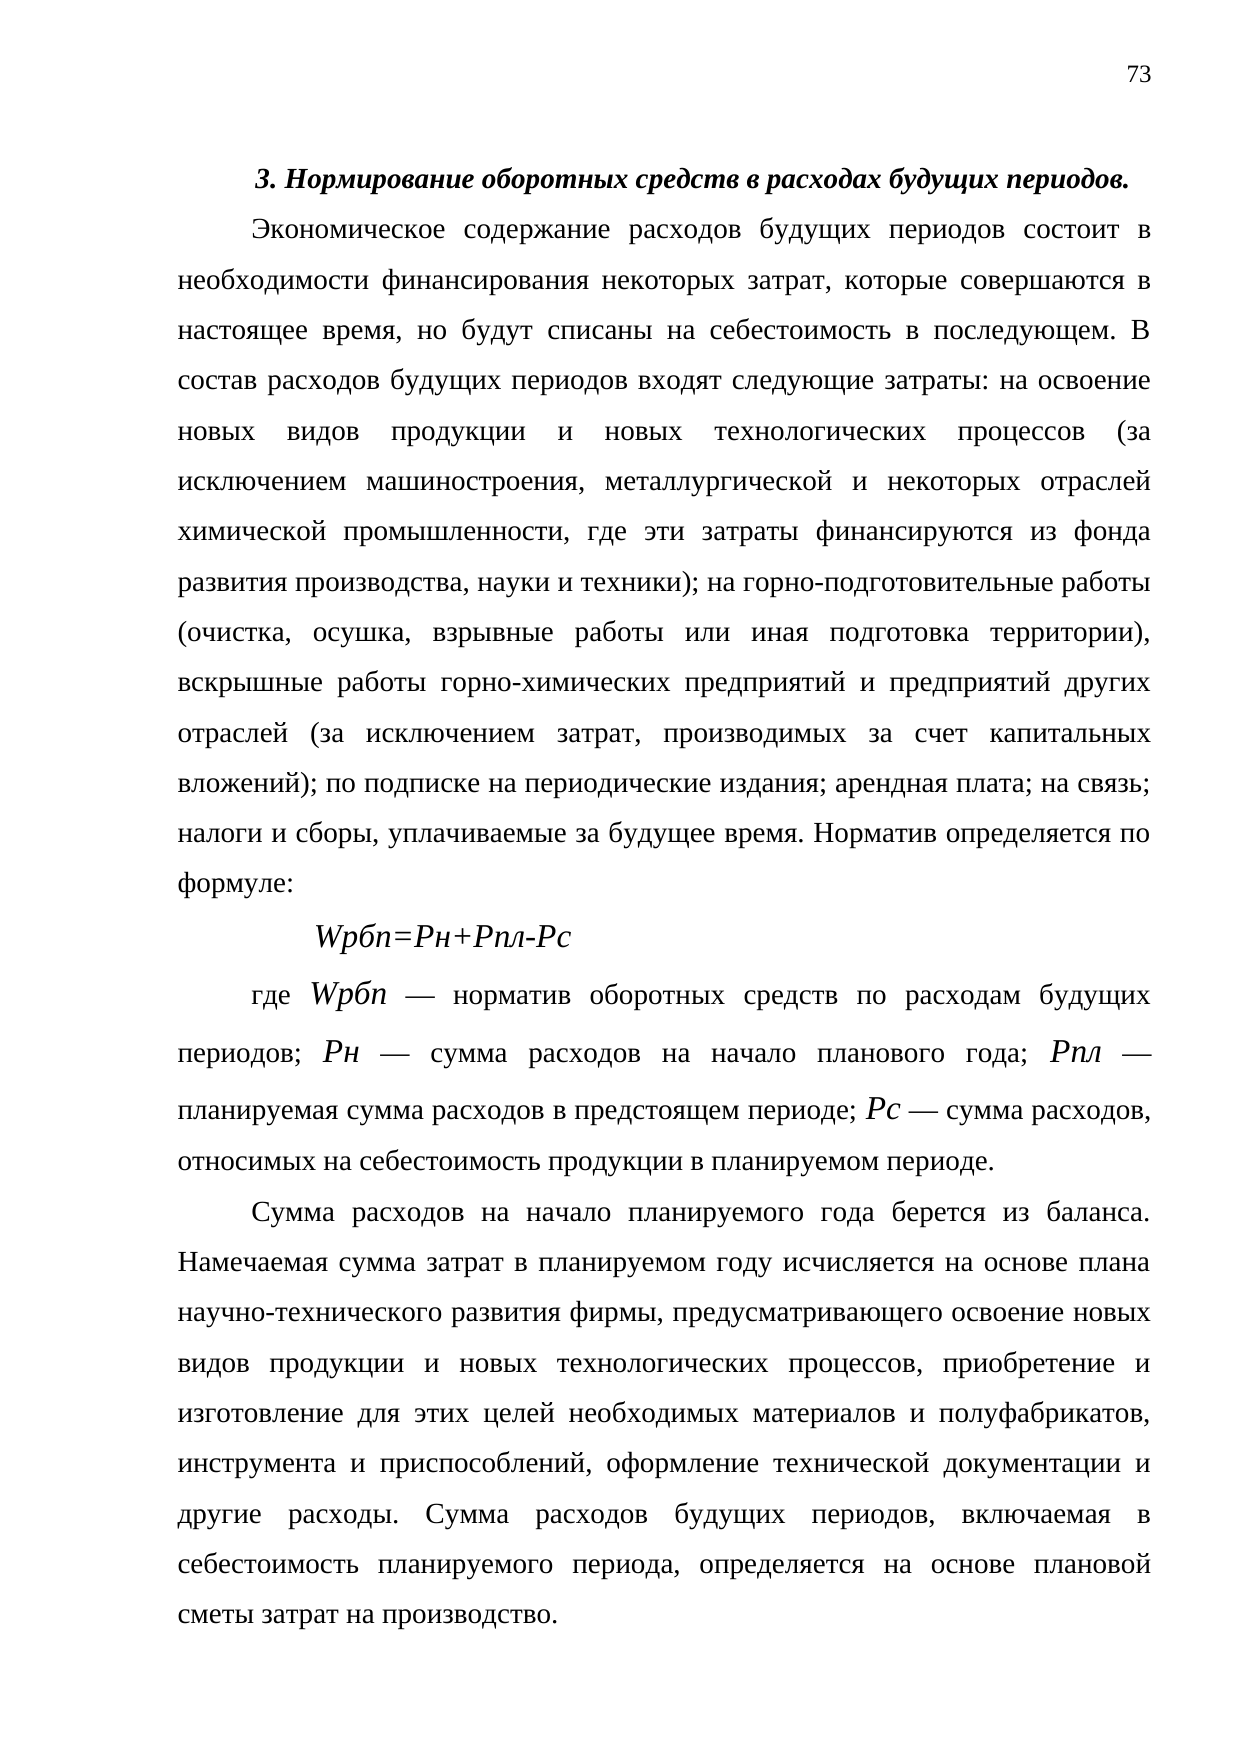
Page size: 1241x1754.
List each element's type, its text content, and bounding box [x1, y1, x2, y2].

text 3. Нормирование оборотных средств в расходах будущих периодов. [181, 161, 1152, 195]
text Экономическое содержание расходов будущих периодов состоит в необходимости финансирования некоторых затрат, которые совершаются в настоящее время, но будут списаны на себестоимость в последующем. В состав расходов будущих периодов входят следующие затраты: на освоение новых видов продукции и новых технологических процессов (за исключением машиностроения, металлургической и некоторых отраслей химической промышленности, где эти затраты финансируются из фонда развития производства, науки и техники); на горно-подготовительные работы (очистка, осушка, взрывные работы или иная подготовка территории), вскрышные работы горно-химических предприятий и предприятий других отраслей (за исключением затрат, производимых за счет капитальных вложений); по подписке на периодические издания; арендная плата; на связь; налоги и сборы, уплачиваемые за будущее время. Норматив определяется по формуле: [177, 212, 1152, 899]
text Wрбп=Рн+Рпл-Рс [240, 916, 1152, 954]
text Сумма расходов на начало планируемого года берется из баланса. Намечаемая сумма затрат в планируемом году исчисляется на основе плана научно-технического развития фирмы, предусматривающего освоение новых видов продукции и новых технологических процессов, приобретение и изготовление для этих целей необходимых материалов и полуфабрикатов, инструмента и приспособлений, оформление технической документации и другие расходы. Сумма расходов будущих периодов, включаемая в себестоимость планируемого периода, определяется на основе плановой сметы затрат на производство. [177, 1194, 1152, 1630]
text где Wрбп — норматив оборотных средств по расходам будущих периодов; Рн — сумма расходов на начало планового года; Рпл — планируемая сумма расходов в предстоящем периоде; Рс — сумма расходов, относимых на себестоимость продукции в планируемом периоде. [177, 973, 1152, 1177]
